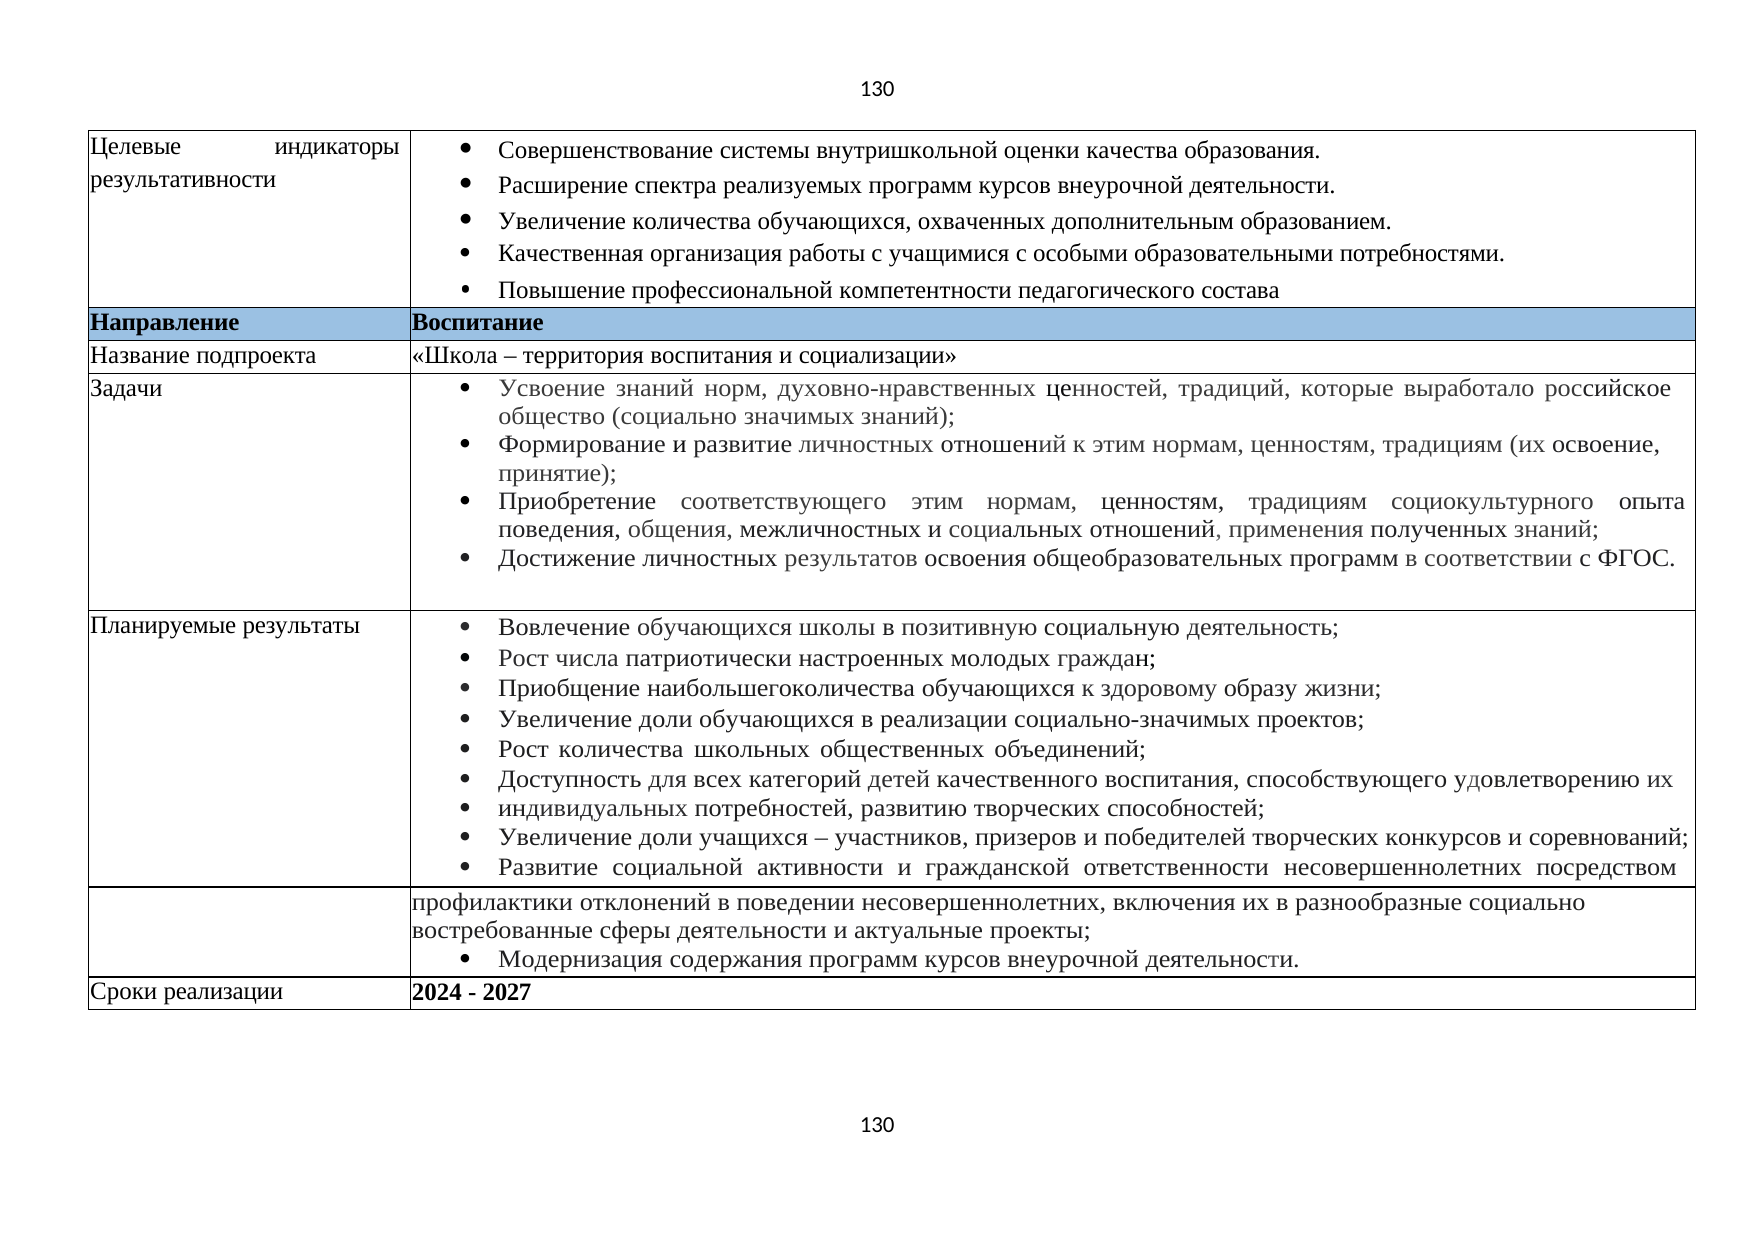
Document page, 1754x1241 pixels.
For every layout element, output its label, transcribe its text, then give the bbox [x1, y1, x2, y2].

table_cell 2024 - 2027 [411, 978, 1695, 1009]
table_cell Планируемые результаты [89, 611, 410, 886]
table_cell Название подпроекта [89, 341, 410, 373]
table_cell Усвоение знаний норм, духовно-нравственных ценностей, традиций, которые выработало российское общество (социально значимых знаний); Формирование и развитие личностных отношений к этим нормам, ценностям, традициям (их освоение, принятие); Приобретение соответствующего этим нормам, ценностям, традициям социокультурного опыта поведения, общения, межличностных и социальных отношений, применения полученных знаний; Достижение личностных результатов освоения общеобразовательных программ в соответствии с ФГОС. [411, 374, 1695, 610]
table_cell Вовлечение обучающихся школы в позитивную социальную деятельность; Рост числа патриотически настроенных молодых граждан; Приобщение наибольшегоколичества обучающихся к здоровому образу жизни; Увеличение доли обучающихся в реализации социально-значимых проектов; Рост количества школьных общественных объединений; Доступность для всех категорий детей качественного воспитания, способствующего удовлетворению их индивидуальных потребностей, развитию творческих способностей; Увеличение доли учащихся – участников, призеров и победителей творческих конкурсов и соревнований; Развитие социальной активности и гражданской ответственности несовершеннолетних посредством [411, 611, 1695, 886]
table_cell Целевые индикаторы результативности [89, 131, 410, 307]
table_cell «Школа – территория воспитания и социализации» [411, 341, 1695, 373]
table_cell Воспитание [411, 308, 1695, 340]
table_cell Направление [89, 308, 410, 340]
table_cell [89, 888, 410, 976]
table_cell Задачи [89, 374, 410, 610]
table_cell профилактики отклонений в поведении несовершеннолетних, включения их в разнообразные социально востребованные сферы деятельности и актуальные проекты; Модернизация содержания программ курсов внеурочной деятельности. [411, 888, 1695, 976]
table_cell Совершенствование системы внутришкольной оценки качества образования. Расширение спектра реализуемых программ курсов внеурочной деятельности. Увеличение количества обучающихся, охваченных дополнительным образованием. Качественная организация работы с учащимися с особыми образовательными потребностями. Повышение профессиональной компетентности педагогического состава [411, 131, 1695, 307]
table_cell Сроки реализации [89, 978, 410, 1009]
